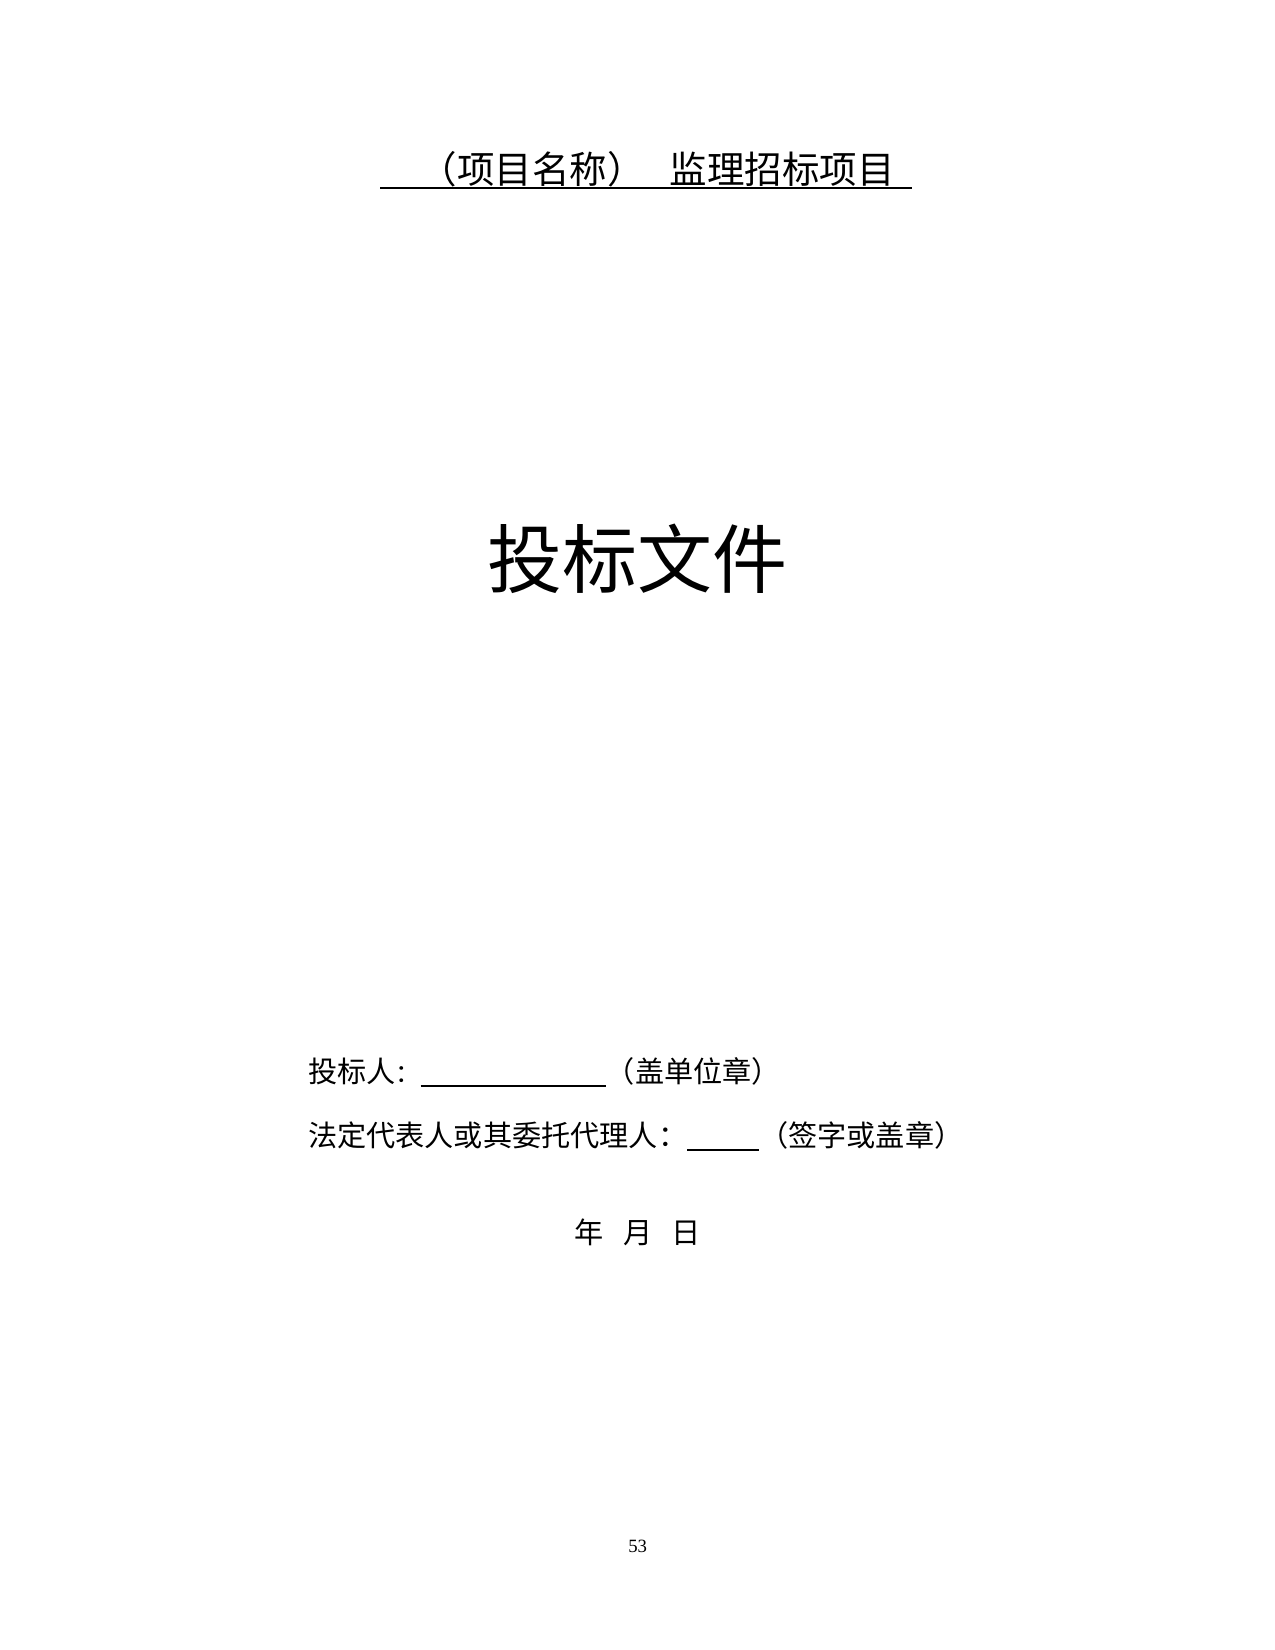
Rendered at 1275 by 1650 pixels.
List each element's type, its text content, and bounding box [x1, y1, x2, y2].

text 投标人： （盖单位章） [191, 1049, 1084, 1091]
text 法定代表人或其委托代理人： （签字或盖章） [191, 1112, 1084, 1155]
text 投标文件 [191, 501, 1084, 609]
text 年 月 日 [191, 1210, 1084, 1252]
text （项目名称） 监理招标项目 [191, 140, 1084, 194]
